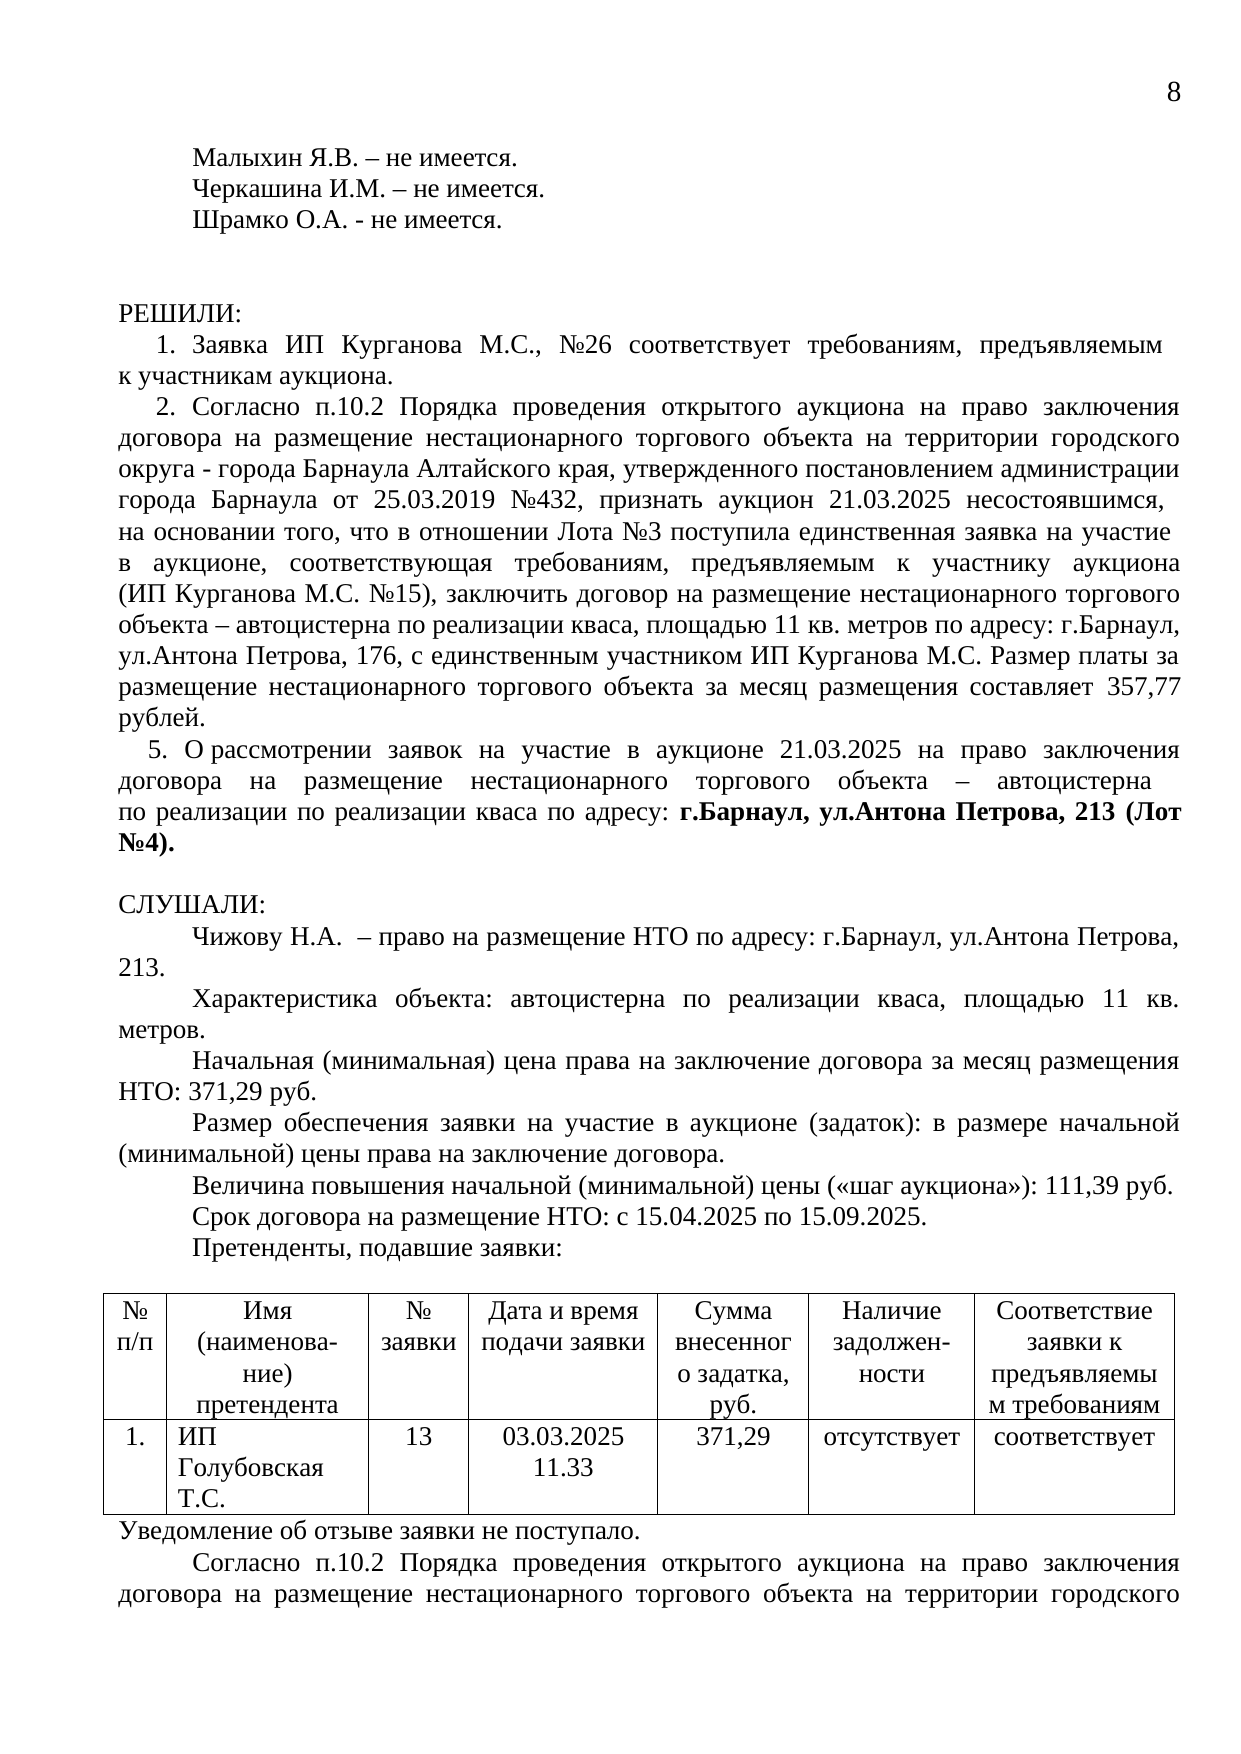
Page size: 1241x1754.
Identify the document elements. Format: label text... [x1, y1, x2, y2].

table_cell 13 [369, 1420, 468, 1513]
table_header № п/п [104, 1294, 166, 1419]
text Уведомление об отзыве заявки не поступало. [118, 1514, 1181, 1546]
table_header Имя (наименова-ние) претендента [167, 1294, 368, 1419]
table_header Сумма внесенного задатка, руб. [658, 1294, 808, 1419]
text Черкашина И.М. – не имеется. [118, 172, 1181, 203]
table_header Наличие задолжен-ности [809, 1294, 974, 1419]
table_header Соответствие заявки к предъявляемым требованиям [975, 1294, 1174, 1419]
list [118, 1546, 1181, 1608]
table_cell соответствует [975, 1420, 1174, 1513]
text 5. О рассмотрении заявок на участие в аукционе 21.03.2025 на право заключения договора на размещение нестационарного торгового объекта – автоцистерна по реализации по реализации кваса по адресу: г.Барнаул, ул.Антона Петрова, 213 (Лот №4). [118, 733, 1181, 857]
table_cell 371,29 [658, 1420, 808, 1513]
text Размер обеспечения заявки на участие в аукционе (задаток): в размере начальной (минимальной) цены права на заключение договора. [118, 1106, 1181, 1169]
text Чижову Н.А. – право на размещение НТО по адресу: г.Барнаул, ул.Антона Петрова, 213. [118, 919, 1181, 982]
text Претенденты, подавшие заявки: [118, 1231, 1181, 1262]
table_cell отсутствует [809, 1420, 974, 1513]
text Величина повышения начальной (минимальной) цены («шаг аукциона»): 111,39 руб. [118, 1169, 1181, 1200]
table_cell 1. [104, 1420, 166, 1513]
text Шрамко О.А. - не имеется. [118, 203, 1181, 234]
list Согласно п.10.2 Порядка проведения открытого аукциона на право заключения договора на размещение нестационарного торгового объекта на территории городского округа - города Барнаула Алтайского края, утвержденного постановлением администрации города Барнаула от 25.03.2019 №432, признать аукцион 21.03.2025 несостоявшимся, на основании того, что в отношении Лота №3 поступила единственная заявка на участие в аукционе, соответствующая требованиям, предъявляемым к участнику аукциона (ИП Курганова М.С. №15), заключить договор на размещение нестационарного торгового объекта – автоцистерна по реализации кваса, площадью 11 кв. метров по адресу: г.Барнаул, ул.Антона Петрова, 176, с единственным участником ИП Курганова М.С. Размер платы за размещение нестационарного торгового объекта за месяц размещения составляет 357,77 рублей. [118, 390, 1181, 733]
table_header Дата и время подачи заявки [469, 1294, 657, 1419]
text Срок договора на размещение НТО: с 15.04.2025 по 15.09.2025. [118, 1200, 1181, 1231]
table_header № заявки [369, 1294, 468, 1419]
text Малыхин Я.В. – не имеется. [118, 141, 1181, 172]
text РЕШИЛИ: [118, 297, 1181, 328]
text Характеристика объекта: автоцистерна по реализации кваса, площадью 11 кв. метров. [118, 982, 1181, 1044]
list Заявка ИП Курганова М.С., №26 соответствует требованиям, предъявляемым к участникам аукциона. [118, 328, 1181, 390]
text Начальная (минимальная) цена права на заключение договора за месяц размещения НТО: 371,29 руб. [118, 1044, 1181, 1106]
table_cell ИП Голубовская Т.С. [167, 1420, 368, 1513]
text СЛУШАЛИ: [118, 888, 1181, 919]
table_cell 03.03.2025 11.33 [469, 1420, 657, 1513]
